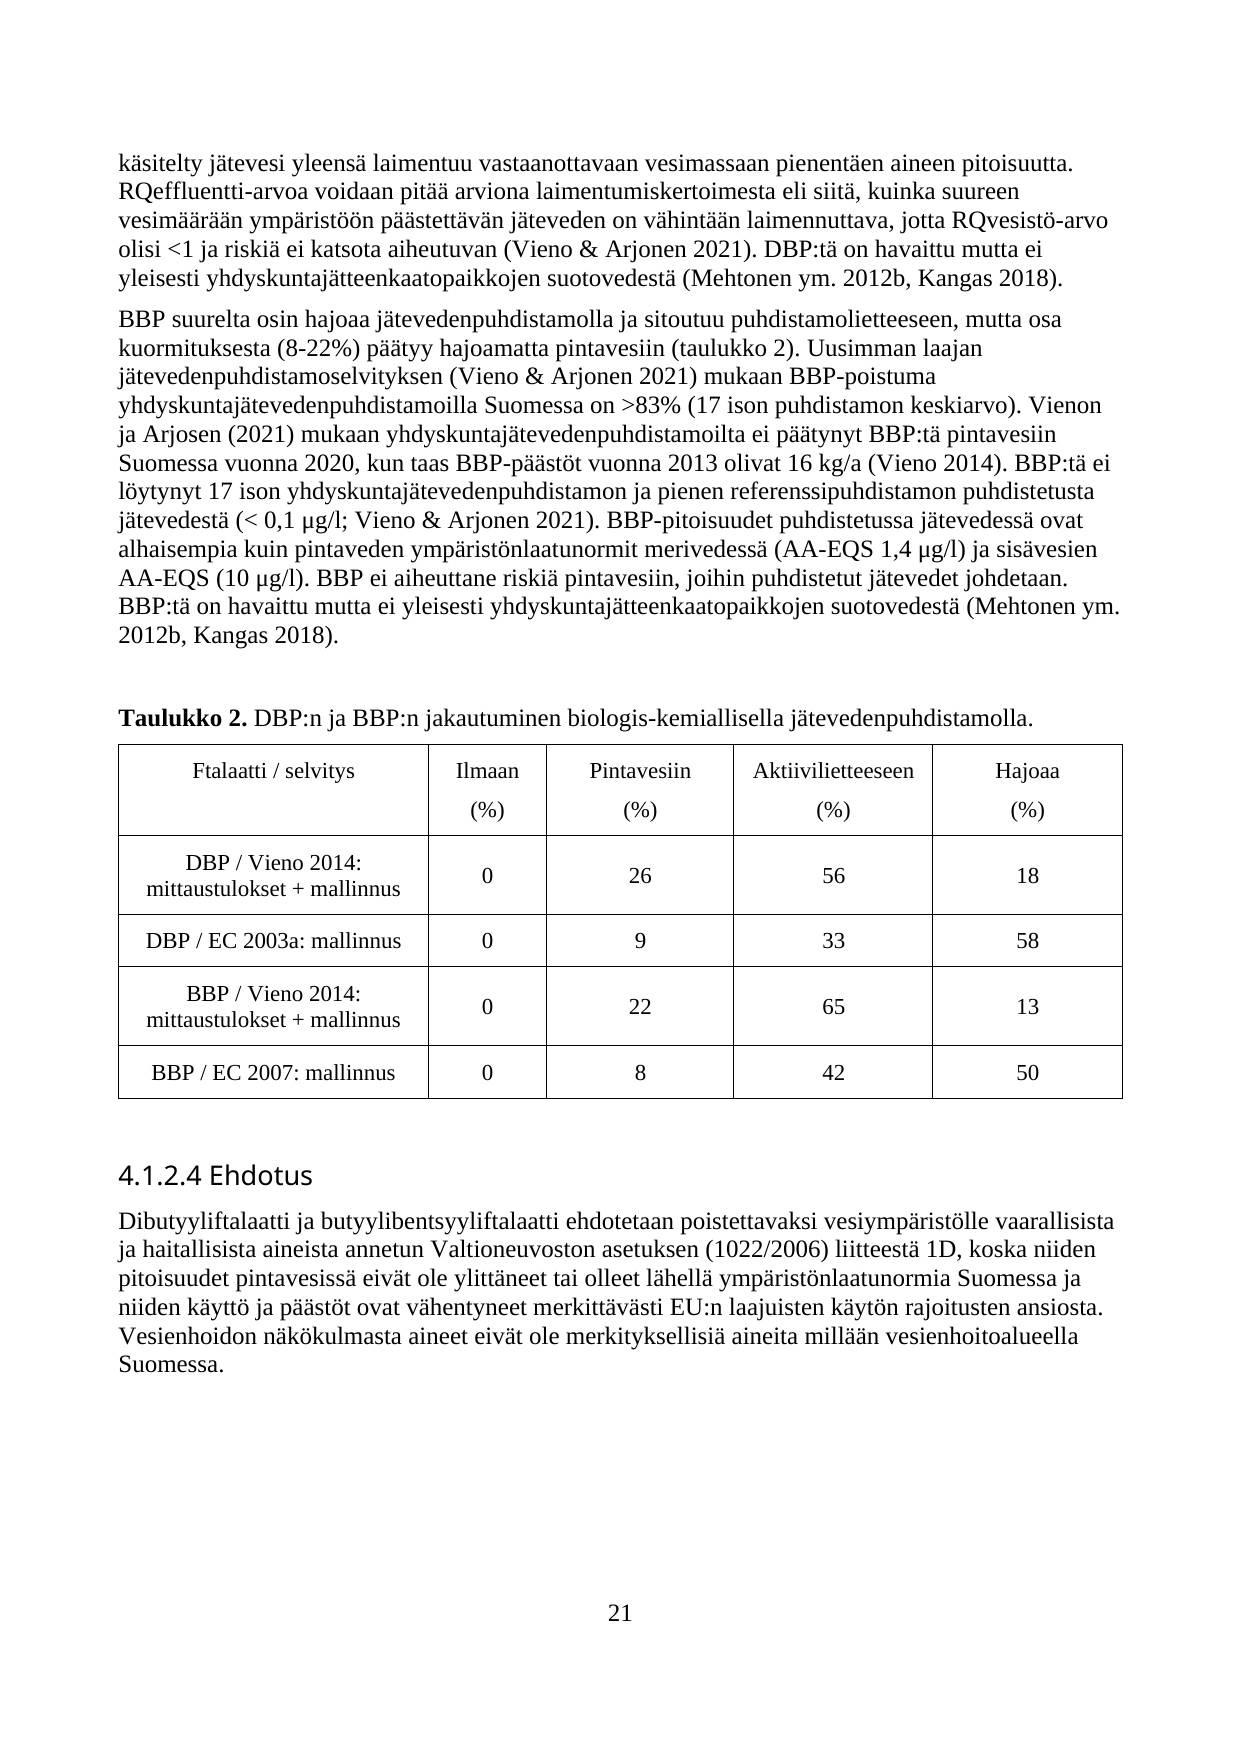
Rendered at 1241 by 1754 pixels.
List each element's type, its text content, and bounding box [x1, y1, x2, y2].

table_header Ftalaatti / selvitys [119, 745, 428, 835]
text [118, 148, 1122, 291]
table_cell BBP / EC 2007: mallinnus [119, 1046, 428, 1097]
table_header Hajoaa (%) [933, 745, 1122, 835]
table_cell 56 [734, 836, 932, 914]
text Taulukko 2. DBP:n ja BBP:n jakautuminen biologis-kemiallisella jätevedenpuhdistamolla. [118, 703, 1122, 731]
table_cell 0 [429, 915, 546, 966]
table_cell 13 [933, 967, 1122, 1045]
text BBP suurelta osin hajoaa jätevedenpuhdistamolla ja sitoutuu puhdistamolietteeseen, mutta osa kuormituksesta (8-22%) päätyy hajoamatta pintavesiin (taulukko 2). Uusimman laajan jätevedenpuhdistamoselvityksen (Vieno & Arjonen 2021) mukaan BBP-poistuma yhdyskuntajätevedenpuhdistamoilla Suomessa on >83% (17 ison puhdistamon keskiarvo). Vienon ja Arjosen (2021) mukaan yhdyskuntajätevedenpuhdistamoilta ei päätynyt BBP:tä pintavesiin Suomessa vuonna 2020, kun taas BBP-päästöt vuonna 2013 olivat 16 kg/a (Vieno 2014). BBP:tä ei löytynyt 17 ison yhdyskuntajätevedenpuhdistamon ja pienen referenssipuhdistamon puhdistetusta jätevedestä (< 0,1 μg/l; Vieno & Arjonen 2021). BBP-pitoisuudet puhdistetussa jätevedessä ovat alhaisempia kuin pintaveden ympäristönlaatunormit merivedessä (AA-EQS 1,4 μg/l) ja sisävesien AA-EQS (10 μg/l). BBP ei aiheuttane riskiä pintavesiin, joihin puhdistetut jätevedet johdetaan. BBP:tä on havaittu mutta ei yleisesti yhdyskuntajätteenkaatopaikkojen suotovedestä (Mehtonen ym. 2012b, Kangas 2018). [118, 304, 1122, 649]
table_cell 33 [734, 915, 932, 966]
table_cell DBP / EC 2003a: mallinnus [119, 915, 428, 966]
table_cell 8 [547, 1046, 733, 1097]
table_cell BBP / Vieno 2014: mittaustulokset + mallinnus [119, 967, 428, 1045]
table_cell 50 [933, 1046, 1122, 1097]
table_cell 22 [547, 967, 733, 1045]
table_cell 0 [429, 836, 546, 914]
table_cell 0 [429, 967, 546, 1045]
table_cell 58 [933, 915, 1122, 966]
table_cell 26 [547, 836, 733, 914]
table_cell 9 [547, 915, 733, 966]
table_cell 42 [734, 1046, 932, 1097]
table_cell 18 [933, 836, 1122, 914]
table_cell DBP / Vieno 2014: mittaustulokset + mallinnus [119, 836, 428, 914]
table_header Aktiivilietteeseen (%) [734, 745, 932, 835]
table_cell 65 [734, 967, 932, 1045]
table_cell 0 [429, 1046, 546, 1097]
table_header Ilmaan (%) [429, 745, 546, 835]
table_header Pintavesiin (%) [547, 745, 733, 835]
subtitle 4.1.2.4 Ehdotus [118, 1156, 1122, 1193]
text Dibutyyliftalaatti ja butyylibentsyyliftalaatti ehdotetaan poistettavaksi vesiympäristölle vaarallisista ja haitallisista aineista annetun Valtioneuvoston asetuksen (1022/2006) liitteestä 1D, koska niiden pitoisuudet pintavesissä eivät ole ylittäneet tai olleet lähellä ympäristönlaatunormia Suomessa ja niiden käyttö ja päästöt ovat vähentyneet merkittävästi EU:n laajuisten käytön rajoitusten ansiosta. Vesienhoidon näkökulmasta aineet eivät ole merkityksellisiä aineita millään vesienhoitoalueella Suomessa. [118, 1206, 1122, 1378]
